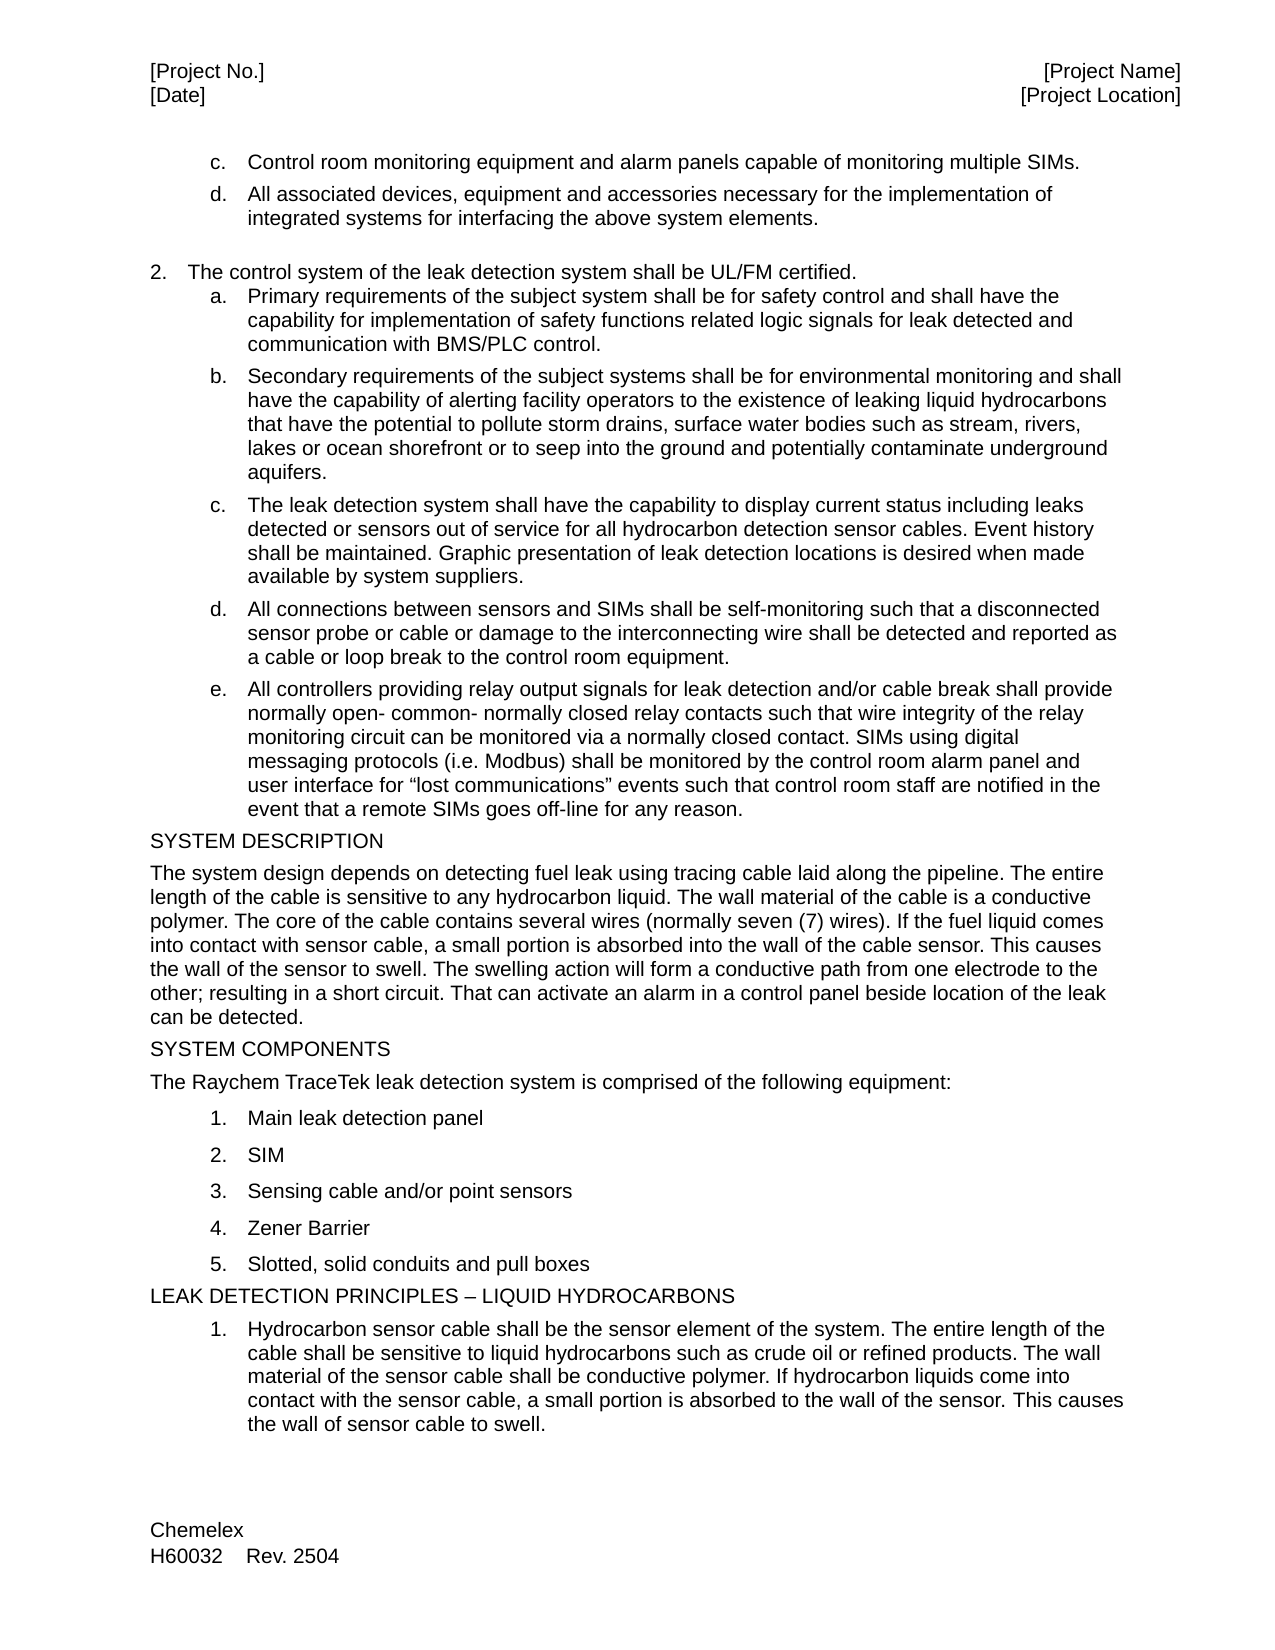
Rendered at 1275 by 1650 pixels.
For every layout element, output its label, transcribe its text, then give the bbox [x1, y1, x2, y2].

text LEAK DETECTION PRINCIPLES – LIQUID HYDROCARBONS [150, 1284, 1125, 1308]
list All controllers providing relay output signals for leak detection and/or cable break shall provide normally open- common- normally closed relay contacts such that wire integrity of the relay monitoring circuit can be monitored via a normally closed contact. SIMs using digital messaging protocols (i.e. Modbus) shall be monitored by the control room alarm panel and user interface for “lost communications” events such that control room staff are notified in the event that a remote SIMs goes off-line for any reason. [210, 677, 1125, 821]
list All associated devices, equipment and accessories necessary for the implementation of integrated systems for interfacing the above system elements. [210, 182, 1125, 230]
list Secondary requirements of the subject systems shall be for environmental monitoring and shall have the capability of alerting facility operators to the existence of leaking liquid hydrocarbons that have the potential to pollute storm drains, surface water bodies such as stream, rivers, lakes or ocean shorefront or to seep into the ground and potentially contaminate underground aquifers. [210, 364, 1125, 484]
list All connections between sensors and SIMs shall be self-monitoring such that a disconnected sensor probe or cable or damage to the interconnecting wire shall be detected and reported as a cable or loop break to the control room equipment. [210, 597, 1125, 668]
list The leak detection system shall have the capability to display current status including leaks detected or sensors out of service for all hydrocarbon detection sensor cables. Event history shall be maintained. Graphic presentation of leak detection locations is desired when made available by system suppliers. [210, 492, 1125, 588]
list Control room monitoring equipment and alarm panels capable of monitoring multiple SIMs. [210, 150, 1125, 174]
text SYSTEM DESCRIPTION [150, 829, 1125, 853]
list Hydrocarbon sensor cable shall be the sensor element of the system. The entire length of the cable shall be sensitive to liquid hydrocarbons such as crude oil or refined products. The wall material of the sensor cable shall be conductive polymer. If hydrocarbon liquids come into contact with the sensor cable, a small portion is absorbed to the wall of the sensor. This causes the wall of sensor cable to swell. [210, 1316, 1125, 1436]
text SYSTEM COMPONENTS [150, 1037, 1125, 1061]
list Main leak detection panel [210, 1106, 1125, 1130]
text The Raychem TraceTek leak detection system is comprised of the following equipment: [150, 1069, 1125, 1093]
list Sensing cable and/or point sensors [210, 1179, 1125, 1203]
list Slotted, solid conduits and pull boxes [210, 1252, 1125, 1276]
list Zener Barrier [210, 1215, 1125, 1239]
text The control system of the leak detection system shall be UL/FM certified. [150, 260, 1125, 284]
list SIM [210, 1142, 1125, 1166]
text The system design depends on detecting fuel leak using tracing cable laid along the pipeline. The entire length of the cable is sensitive to any hydrocarbon liquid. The wall material of the cable is a conductive polymer. The core of the cable contains several wires (normally seven (7) wires). If the fuel liquid comes into contact with sensor cable, a small portion is absorbed into the wall of the cable sensor. This causes the wall of the sensor to swell. The swelling action will form a conductive path from one electrode to the other; resulting in a short circuit. That can activate an alarm in a control panel beside location of the leak can be detected. [150, 861, 1125, 1029]
list Primary requirements of the subject system shall be for safety control and shall have the capability for implementation of safety functions related logic signals for leak detected and communication with BMS/PLC control. [210, 284, 1125, 356]
